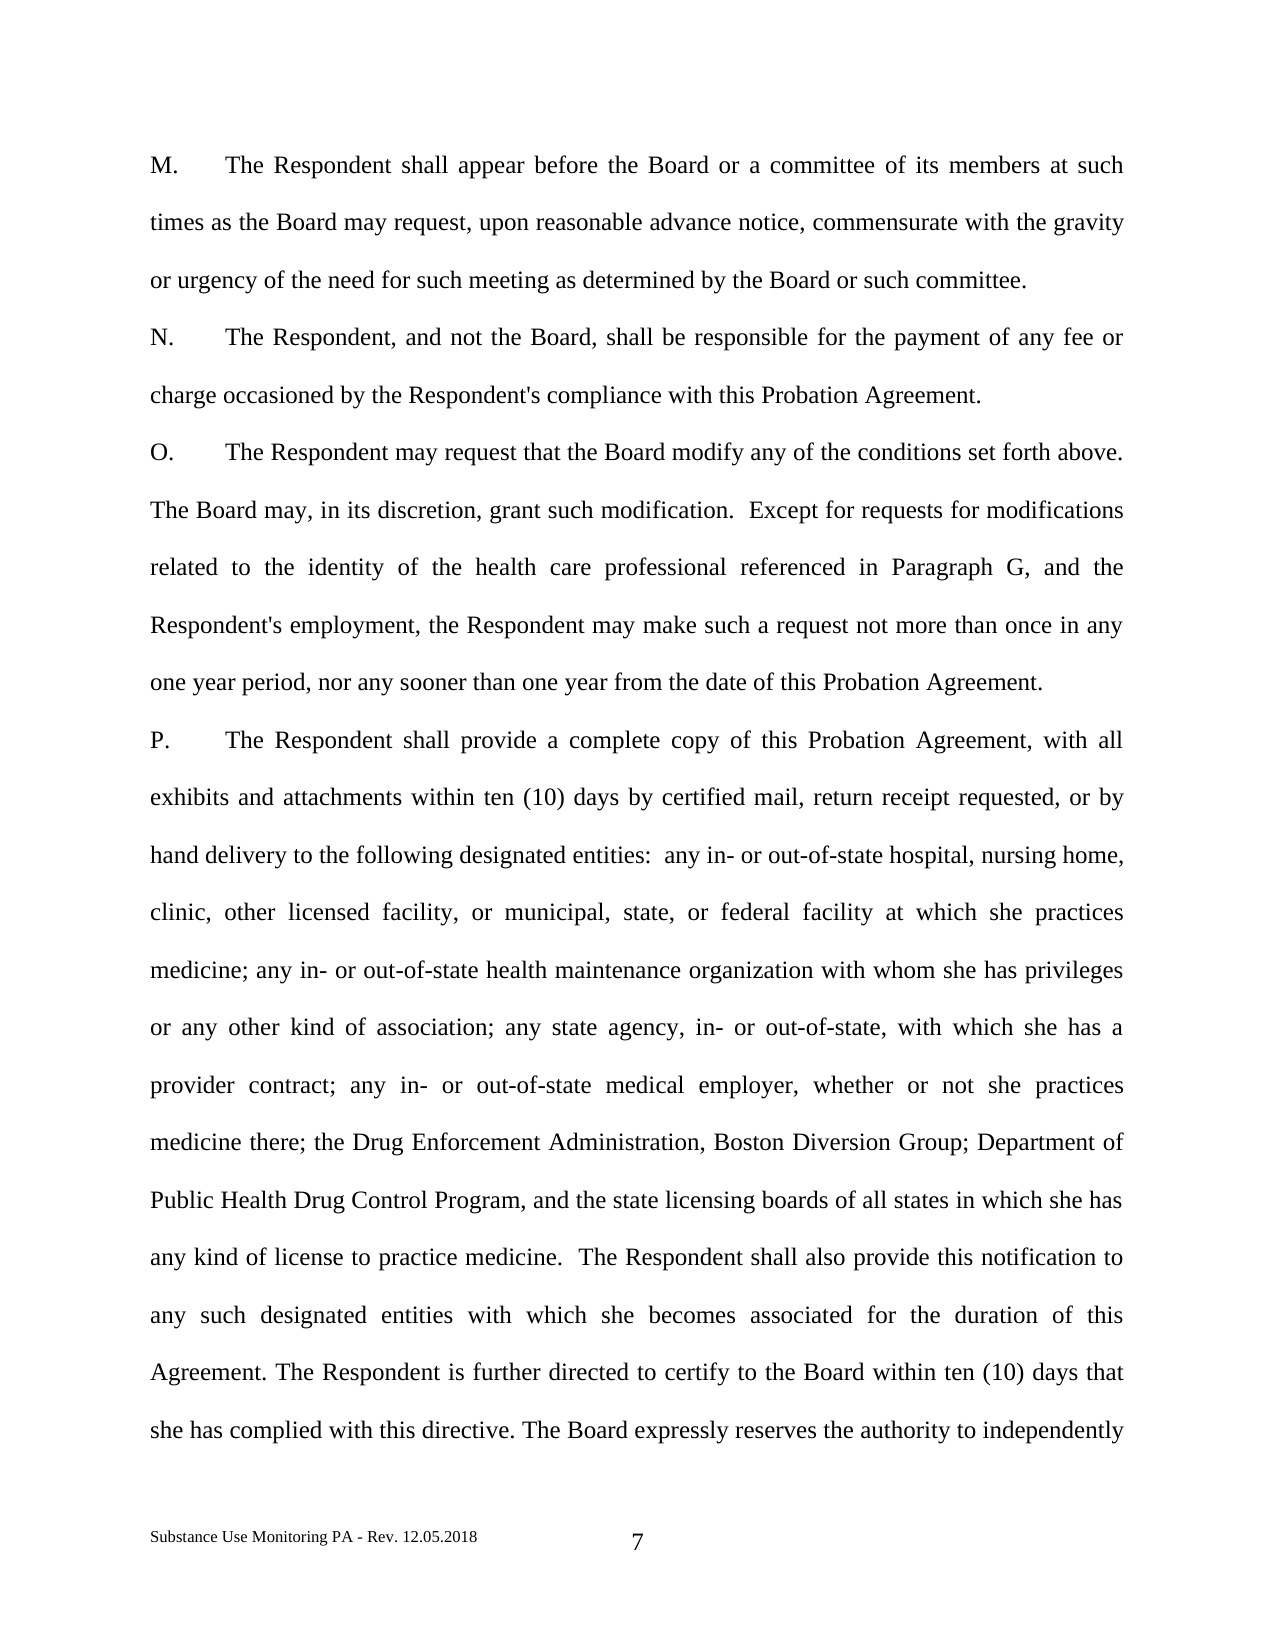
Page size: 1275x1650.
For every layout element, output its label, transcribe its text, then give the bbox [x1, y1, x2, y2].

text O. The Respondent may request that the Board modify any of the conditions set forth above. The Board may, in its discretion, grant such modification. Except for requests for modifications related to the identity of the health care professional referenced in Paragraph G, and the Respondent's employment, the Respondent may make such a request not more than once in any one year period, nor any sooner than one year from the date of this Probation Agreement. [150, 437, 1125, 696]
text N. The Respondent, and not the Board, shall be responsible for the payment of any fee or charge occasioned by the Respondent's compliance with this Probation Agreement. [150, 322, 1125, 409]
text M. The Respondent shall appear before the Board or a committee of its members at such times as the Board may request, upon reasonable advance notice, commensurate with the gravity or urgency of the need for such meeting as determined by the Board or such committee. [150, 150, 1125, 294]
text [150, 725, 1125, 1444]
